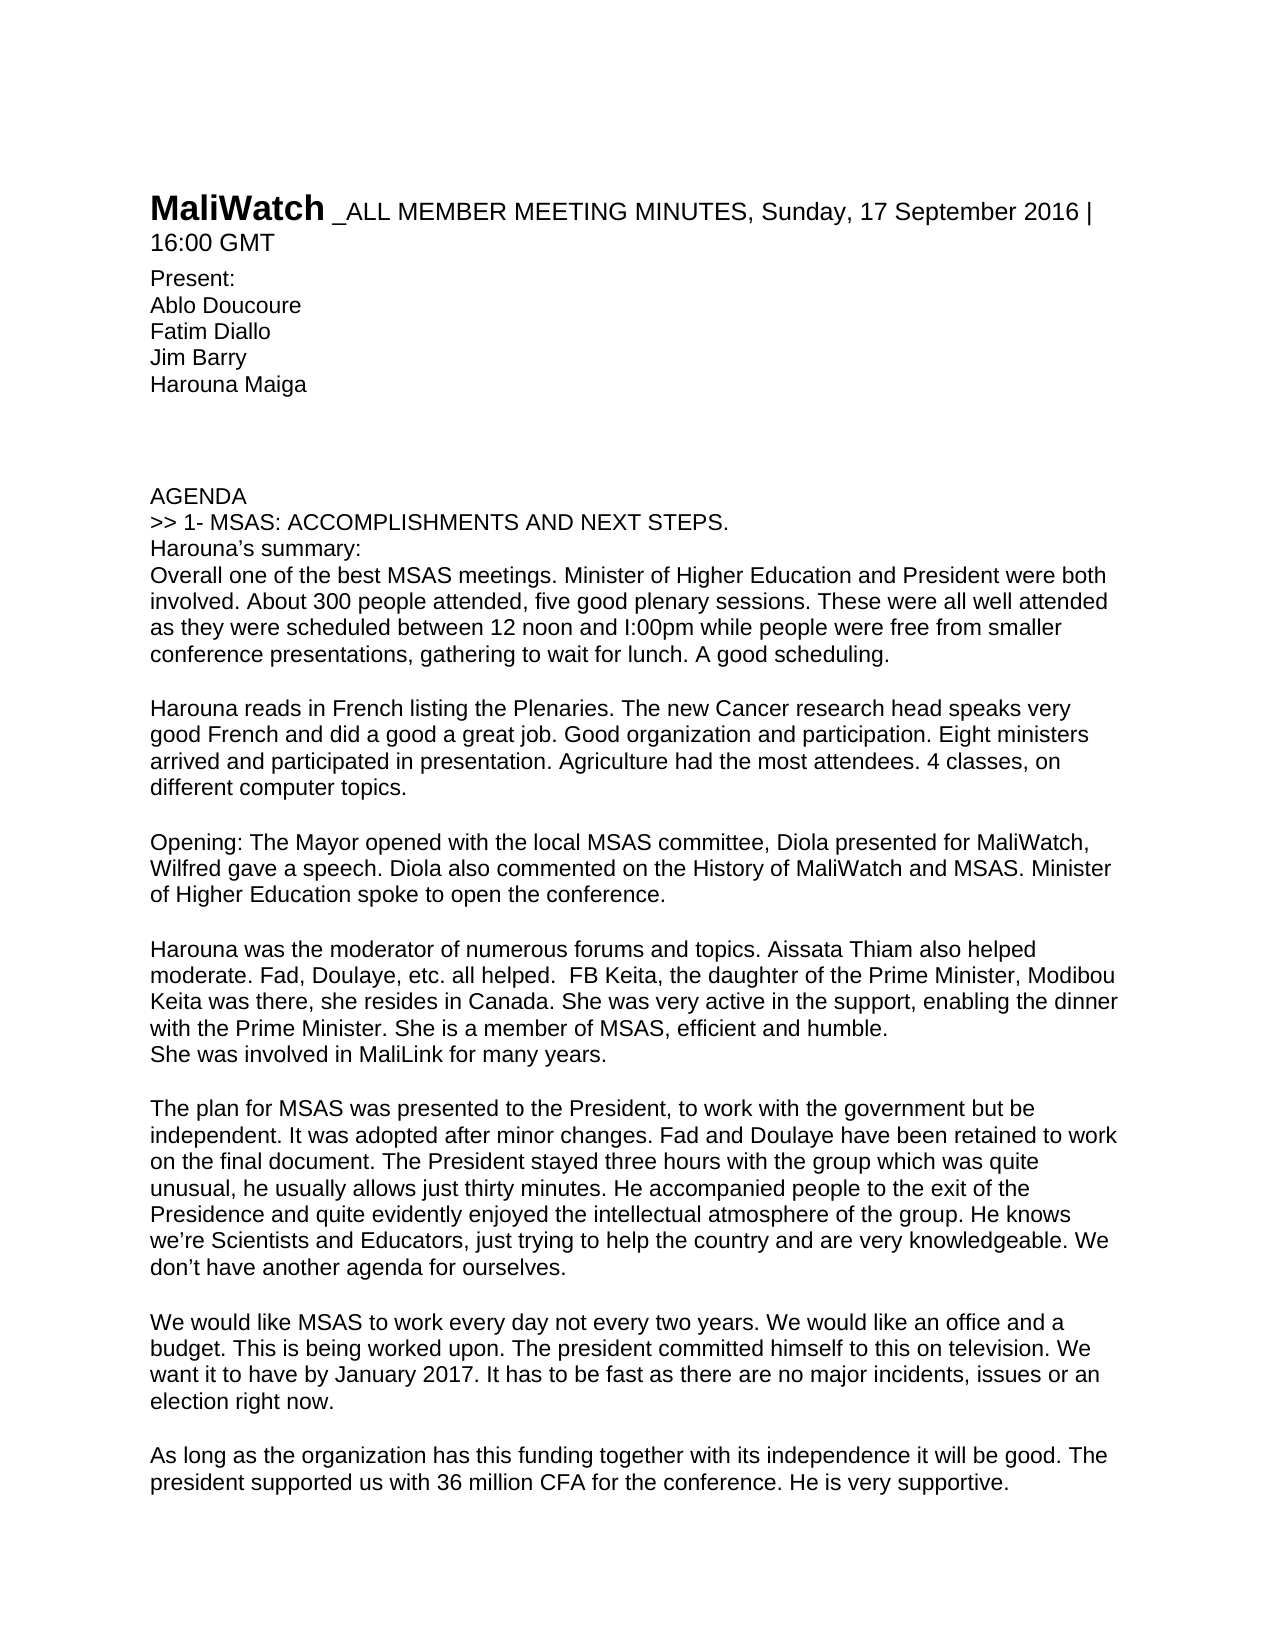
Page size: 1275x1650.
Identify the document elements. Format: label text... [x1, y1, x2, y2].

text Ablo Doucoure [150, 292, 1125, 318]
text Harouna Maiga [150, 371, 1125, 397]
text MaliWatch _ALL MEMBER MEETING MINUTES, Sunday, 17 September 2016 | 16:00 GMT [150, 187, 1125, 257]
text Overall one of the best MSAS meetings. Minister of Higher Education and President were both involved. About 300 people attended, five good plenary sessions. These were all well attended as they were scheduled between 12 noon and I:00pm while people were free from smaller conference presentations, gathering to wait for lunch. A good scheduling. [150, 562, 1125, 695]
text Harouna was the moderator of numerous forums and topics. Aissata Thiam also helped moderate. Fad, Doulaye, etc. all helped. FB Keita, the daughter of the Prime Minister, Modibou Keita was there, she resides in Canada. She was very active in the support, enabling the dinner with the Prime Minister. She is a member of MSAS, efficient and humble. [150, 936, 1125, 1041]
text She was involved in MaliLink for many years. [150, 1041, 1125, 1095]
text As long as the organization has this funding together with its independence it will be good. The president supported us with 36 million CFA for the conference. He is very supportive. [150, 1442, 1125, 1495]
text Fatim Diallo [150, 318, 1125, 344]
text Jim Barry [150, 344, 1125, 371]
text Present: [150, 265, 1125, 292]
text AGENDA [150, 483, 1125, 509]
text Harouna’s summary: [150, 535, 1125, 562]
text We would like MSAS to work every day not every two years. We would like an office and a budget. This is being worked upon. The president committed himself to this on television. We want it to have by January 2017. It has to be fast as there are no major incidents, issues or an election right now. [150, 1309, 1125, 1442]
text Harouna reads in French listing the Plenaries. The new Cancer research head speaks very good French and did a good a great job. Good organization and participation. Eight ministers arrived and participated in presentation. Agriculture had the most attendees. 4 classes, on different computer topics. [150, 695, 1125, 828]
text Opening: The Mayor opened with the local MSAS committee, Diola presented for MaliWatch, Wilfred gave a speech. Diola also commented on the History of MaliWatch and MSAS. Minister of Higher Education spoke to open the conference. [150, 828, 1125, 936]
text >> 1- MSAS: ACCOMPLISHMENTS AND NEXT STEPS. [150, 509, 1125, 535]
text The plan for MSAS was presented to the President, to work with the government but be independent. It was adopted after minor changes. Fad and Doulaye have been retained to work on the final document. The President stayed three hours with the group which was quite unusual, he usually allows just thirty minutes. He accompanied people to the exit of the Presidence and quite evidently enjoyed the intellectual atmosphere of the group. He knows we’re Scientists and Educators, just trying to help the country and are very knowledgeable. We don’t have another agenda for ourselves. [150, 1095, 1125, 1280]
